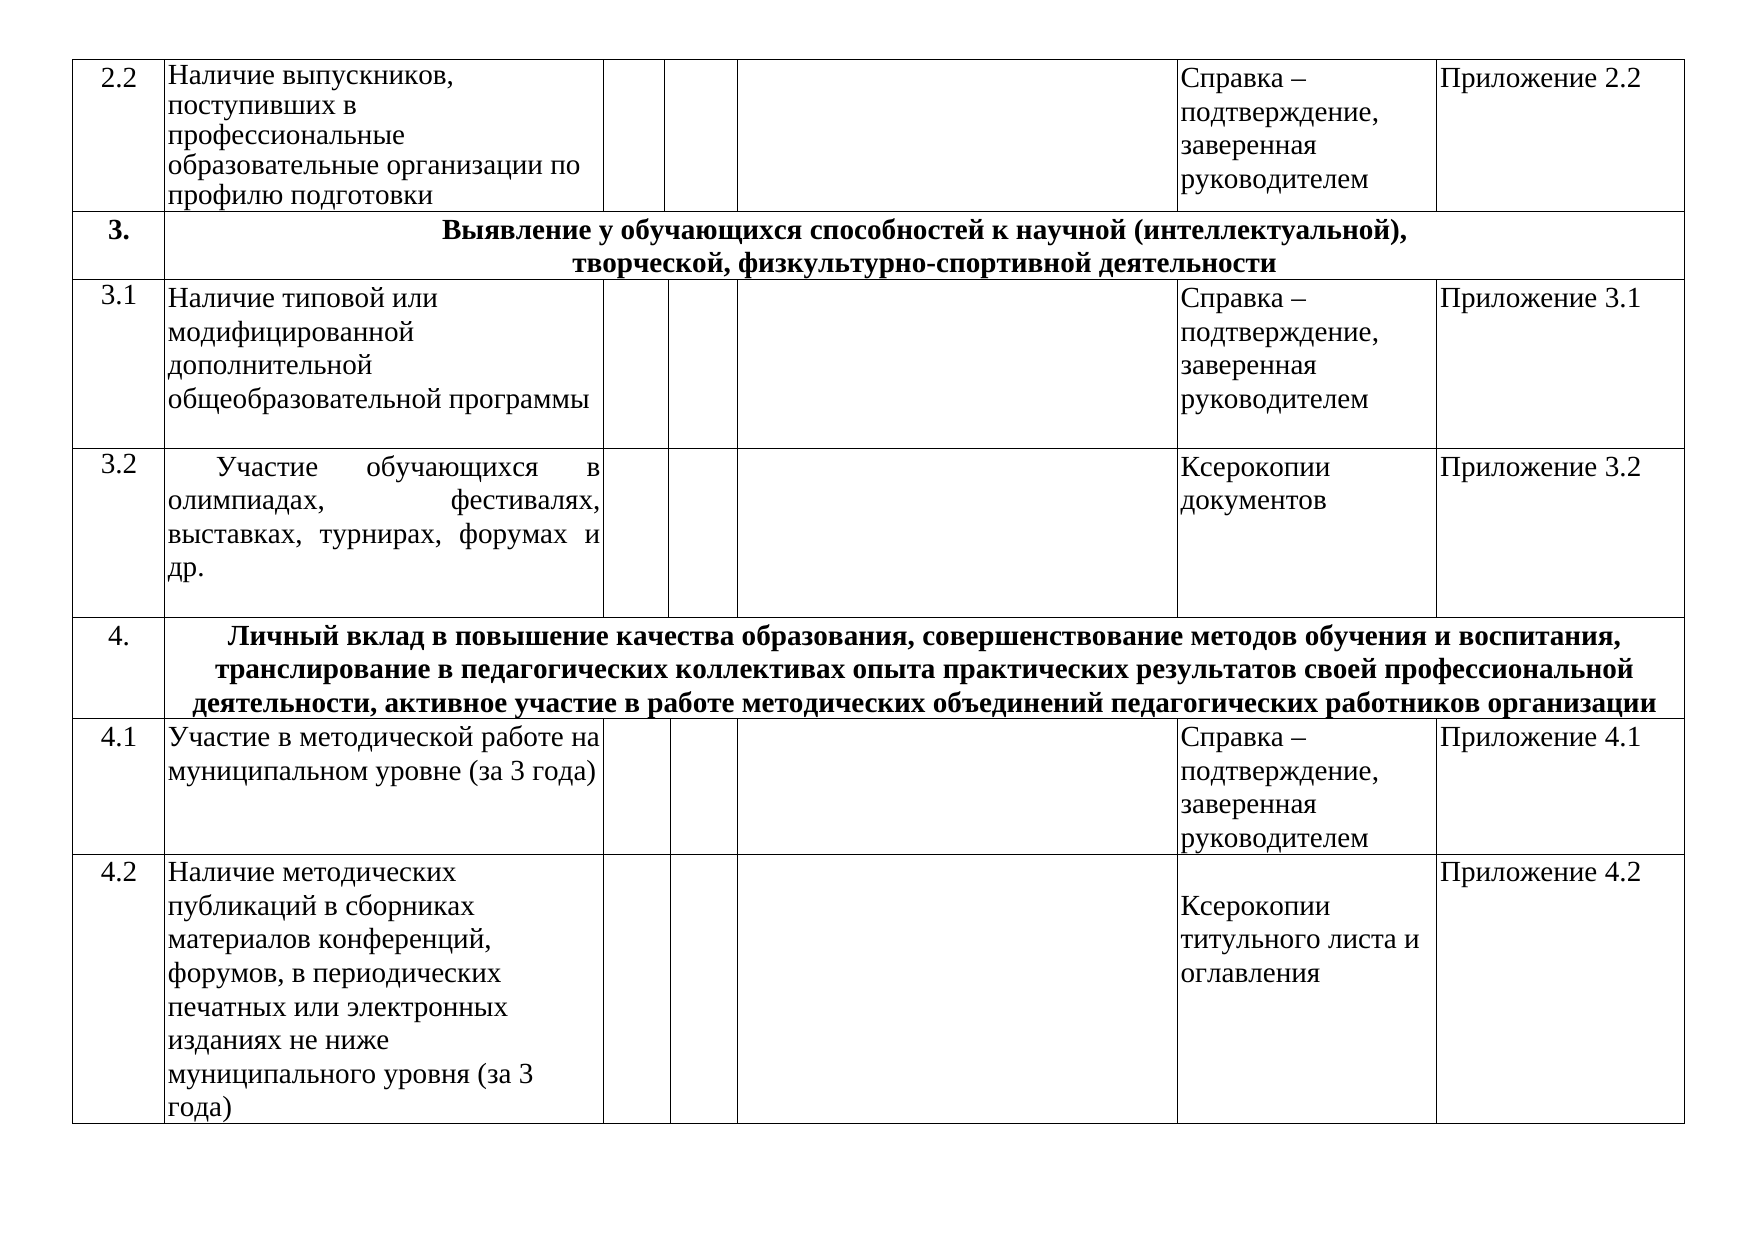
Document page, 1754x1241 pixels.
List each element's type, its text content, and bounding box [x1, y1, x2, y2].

table_cell Наличие методических публикаций в сборниках материалов конференций, форумов, в периодических печатных или электронных изданиях не ниже муниципального уровня (за 3 года) [165, 855, 603, 1123]
table_cell 4.2 [73, 855, 164, 1123]
table_cell Участие в методической работе на муниципальном уровне (за 3 года) [165, 719, 603, 853]
table_cell [604, 855, 670, 1123]
table_cell Наличие выпускников, поступивших в профессиональные образовательные организации по профилю подготовки [165, 60, 603, 211]
table_cell [604, 60, 664, 211]
table_cell [738, 855, 1177, 1123]
table_cell 3. [73, 212, 164, 279]
table_cell 4.1 [73, 719, 164, 853]
table_cell 3.2 [73, 449, 164, 617]
table_cell [604, 280, 668, 448]
table_cell Личный вклад в повышение качества образования, совершенствование методов обучения и воспитания, транслирование в педагогических коллективах опыта практических результатов своей профессиональной деятельности, активное участие в работе методических объединений педагогических работников организации [165, 618, 1684, 718]
table_cell Ксерокопии титульного листа и оглавления [1178, 855, 1436, 1123]
table_cell Наличие типовой или модифицированной дополнительной общеобразовательной программы [165, 280, 603, 448]
table_cell Справка –подтверждение, заверенная руководителем [1178, 60, 1436, 211]
table_cell [738, 719, 1177, 853]
table_cell Участие обучающихся в олимпиадах, фестивалях, выставках, турнирах, форумах и др. [165, 449, 603, 617]
table_cell [604, 719, 670, 853]
table_cell Выявление у обучающихся способностей к научной (интеллектуальной), творческой, физкультурно-спортивной деятельности [165, 212, 1684, 279]
table_cell Ксерокопии документов [1178, 449, 1436, 617]
table_cell Приложение 3.1 [1437, 280, 1684, 448]
table_cell Приложение 4.2 [1437, 855, 1684, 1123]
table_cell Приложение 3.2 [1437, 449, 1684, 617]
table_cell 3.1 [73, 280, 164, 448]
table_cell 4. [73, 618, 164, 718]
table_cell [738, 449, 1177, 617]
table_cell [604, 449, 668, 617]
table_cell Справка –подтверждение, заверенная руководителем [1178, 719, 1436, 853]
table_cell [665, 60, 737, 211]
table_cell [738, 280, 1177, 448]
table_cell [669, 280, 737, 448]
table_cell [669, 449, 737, 617]
table_cell Приложение 4.1 [1437, 719, 1684, 853]
table_cell 2.2 [73, 60, 164, 211]
table_cell Справка –подтверждение, заверенная руководителем [1178, 280, 1436, 448]
table_cell [671, 719, 737, 853]
table_cell [738, 60, 1177, 211]
table_cell [671, 855, 737, 1123]
table_cell Приложение 2.2 [1437, 60, 1684, 211]
